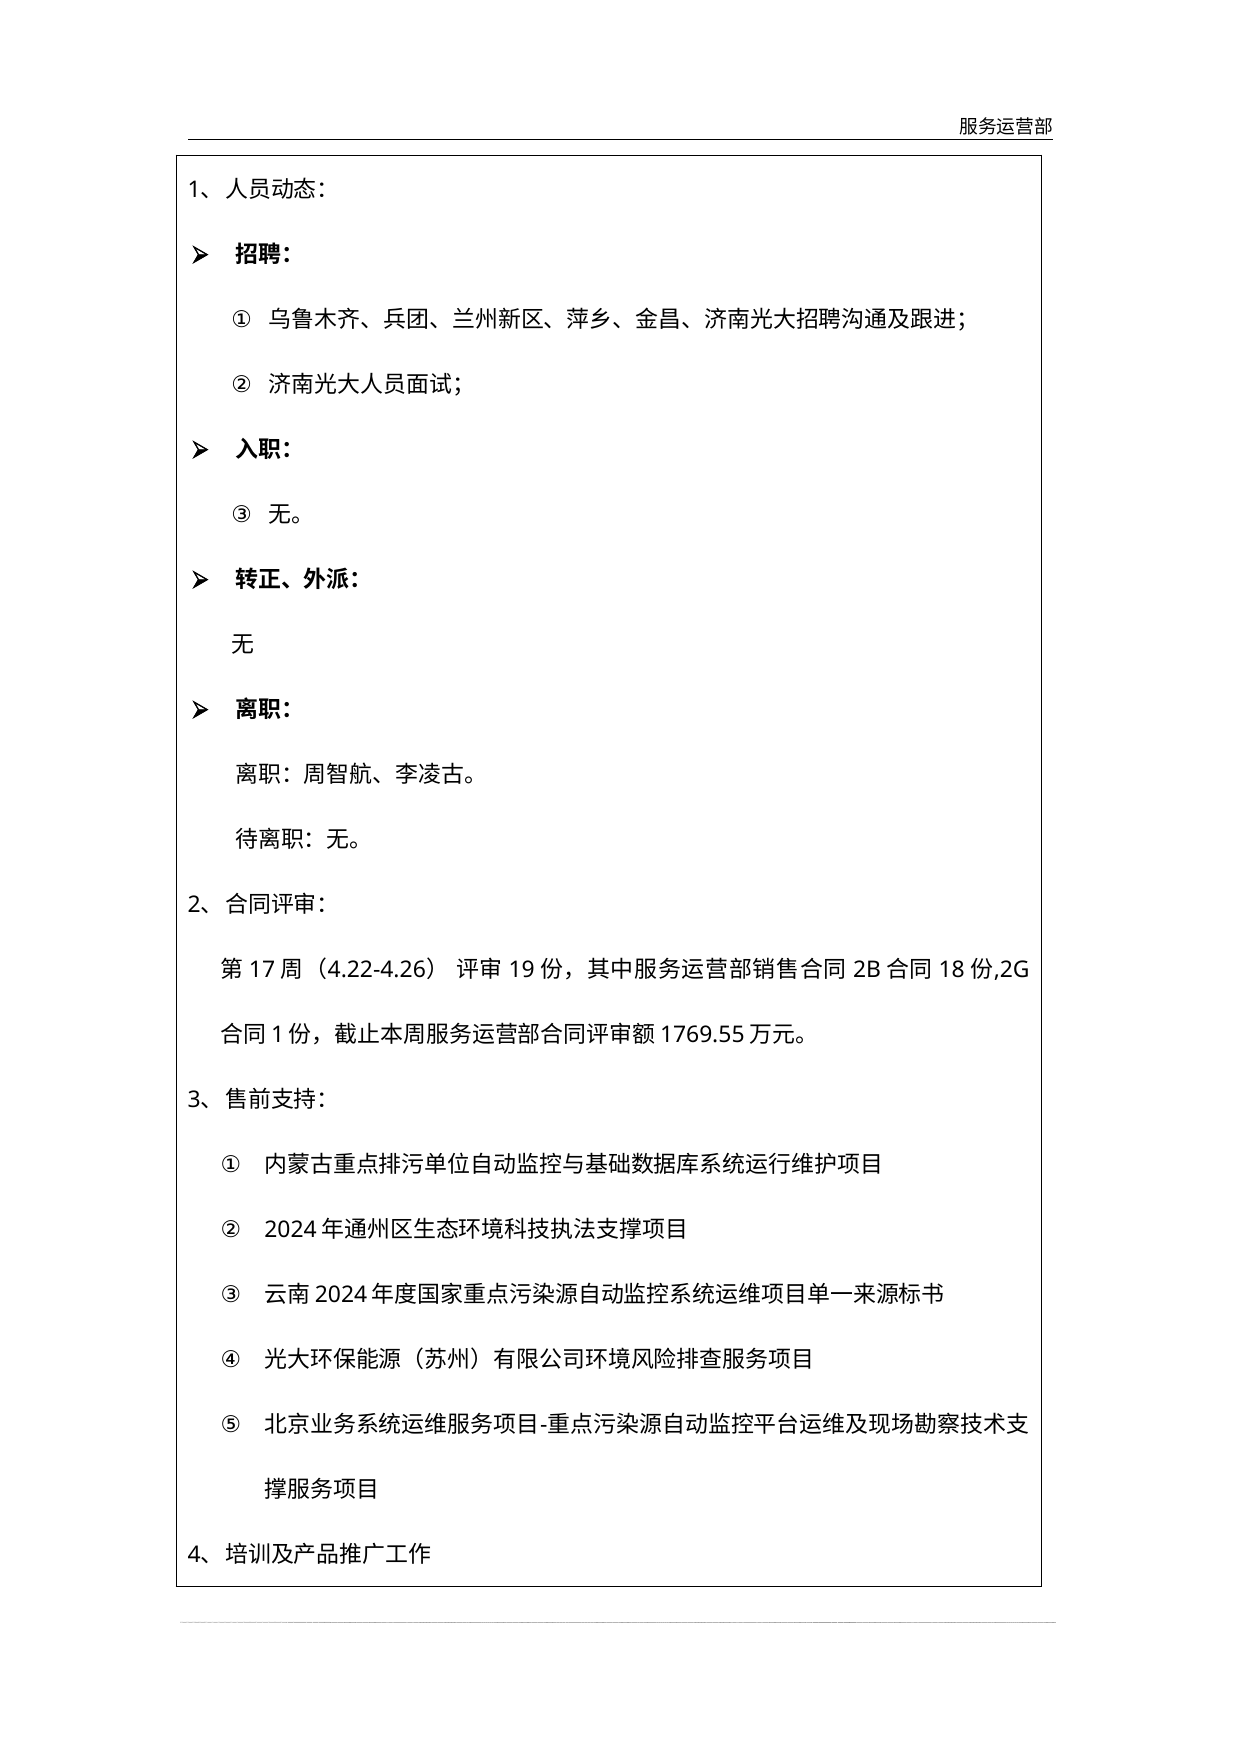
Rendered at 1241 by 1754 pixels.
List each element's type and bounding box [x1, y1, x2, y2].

table_cell [177, 156, 1041, 1586]
